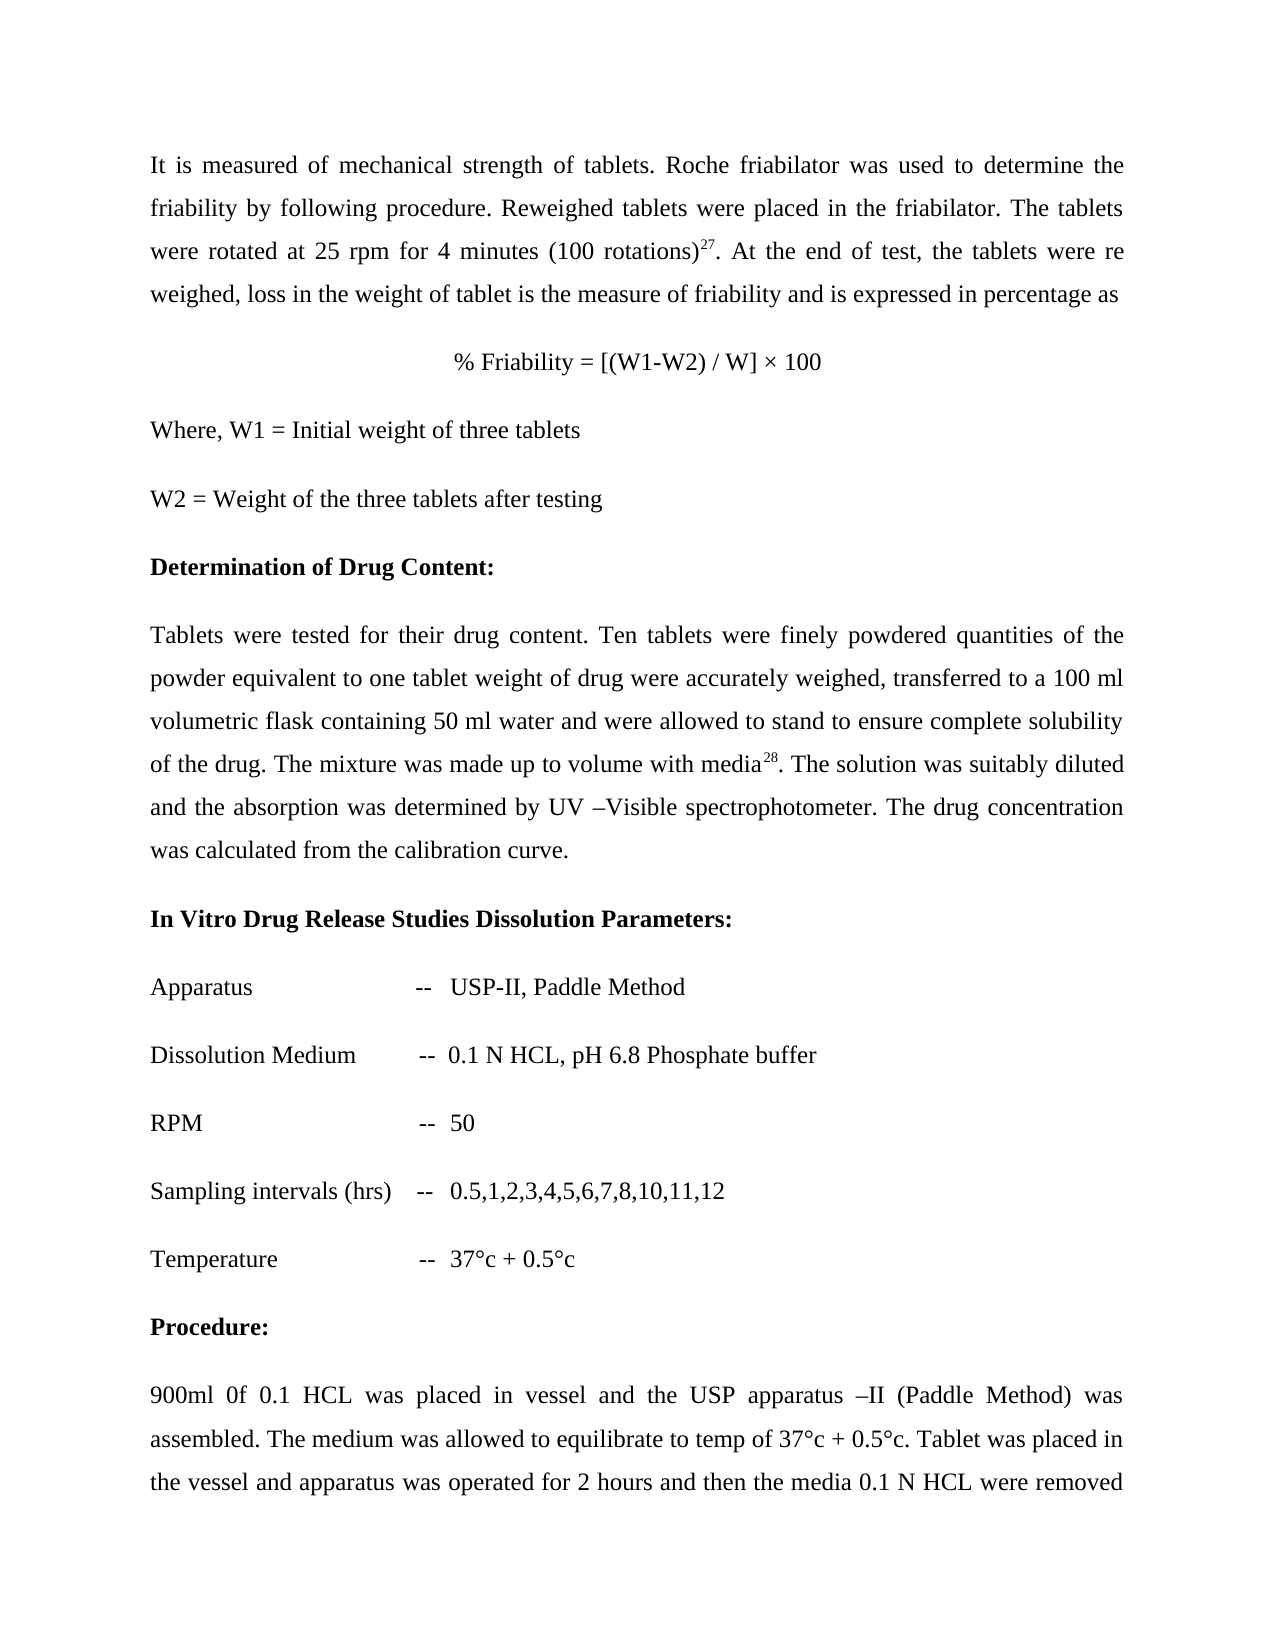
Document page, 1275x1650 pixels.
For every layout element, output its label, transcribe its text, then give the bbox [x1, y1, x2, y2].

text Sampling intervals (hrs) -- 0.5,1,2,3,4,5,6,7,8,10,11,12 [150, 1176, 1125, 1205]
text Dissolution Medium -- 0.1 N HCL, pH 6.8 Phosphate buffer [150, 1040, 1125, 1069]
text Procedure: [150, 1312, 1125, 1341]
text % Friability = [(W1-W2) / W] × 100 [150, 347, 1125, 376]
text Determination of Drug Content: [150, 552, 1125, 581]
text W2 = Weight of the three tablets after testing [150, 484, 1125, 512]
text Temperature -- 37°c + 0.5°c [150, 1244, 1125, 1273]
text Where, W1 = Initial weight of three tablets [150, 416, 1125, 444]
text RPM -- 50 [150, 1108, 1125, 1137]
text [150, 1381, 1125, 1496]
text In Vitro Drug Release Studies Dissolution Parameters: [150, 904, 1125, 932]
text It is measured of mechanical strength of tablets. Roche friabilator was used to determine the friability by following procedure. Reweighed tablets were placed in the friabilator. The tablets were rotated at 25 rpm for 4 minutes (100 rotations)27. At the end of test, the tablets were re weighed, loss in the weight of tablet is the measure of friability and is expressed in percentage as [150, 150, 1125, 308]
text Tablets were tested for their drug content. Ten tablets were finely powdered quantities of the powder equivalent to one tablet weight of drug were accurately weighed, transferred to a 100 ml volumetric flask containing 50 ml water and were allowed to stand to ensure complete solubility of the drug. The mixture was made up to volume with media28. The solution was suitably diluted and the absorption was determined by UV –Visible spectrophotometer. The drug concentration was calculated from the calibration curve. [150, 620, 1125, 864]
text Apparatus -- USP-II, Paddle Method [150, 972, 1125, 1001]
